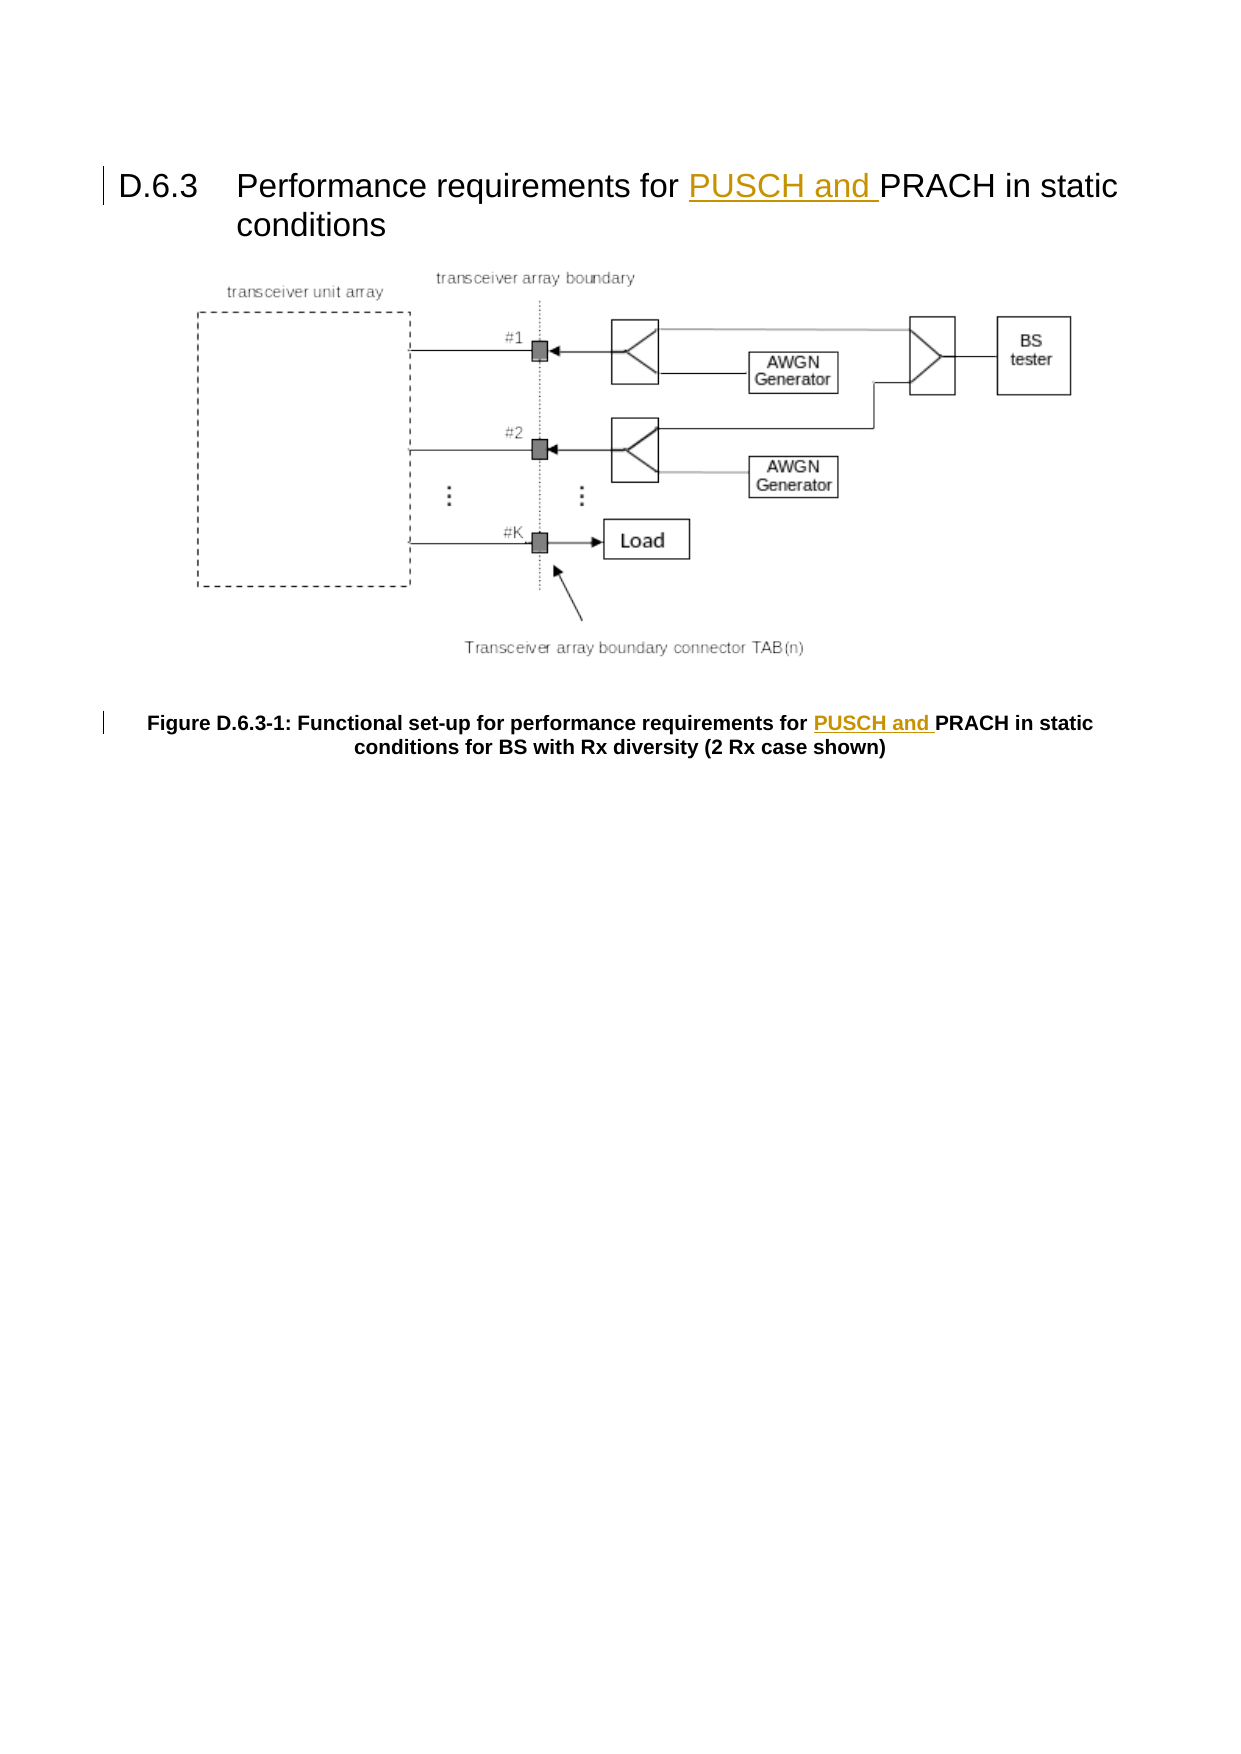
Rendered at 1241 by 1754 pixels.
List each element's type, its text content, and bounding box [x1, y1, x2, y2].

subtitle D.6.3 Performance requirements for PRACH in static conditions [118, 166, 1122, 243]
text Figure D.6.3-1: Functional set-up for performance requirements for PRACH in static conditions for BS with Rx diversity (2 Rx case shown) [118, 711, 1122, 758]
